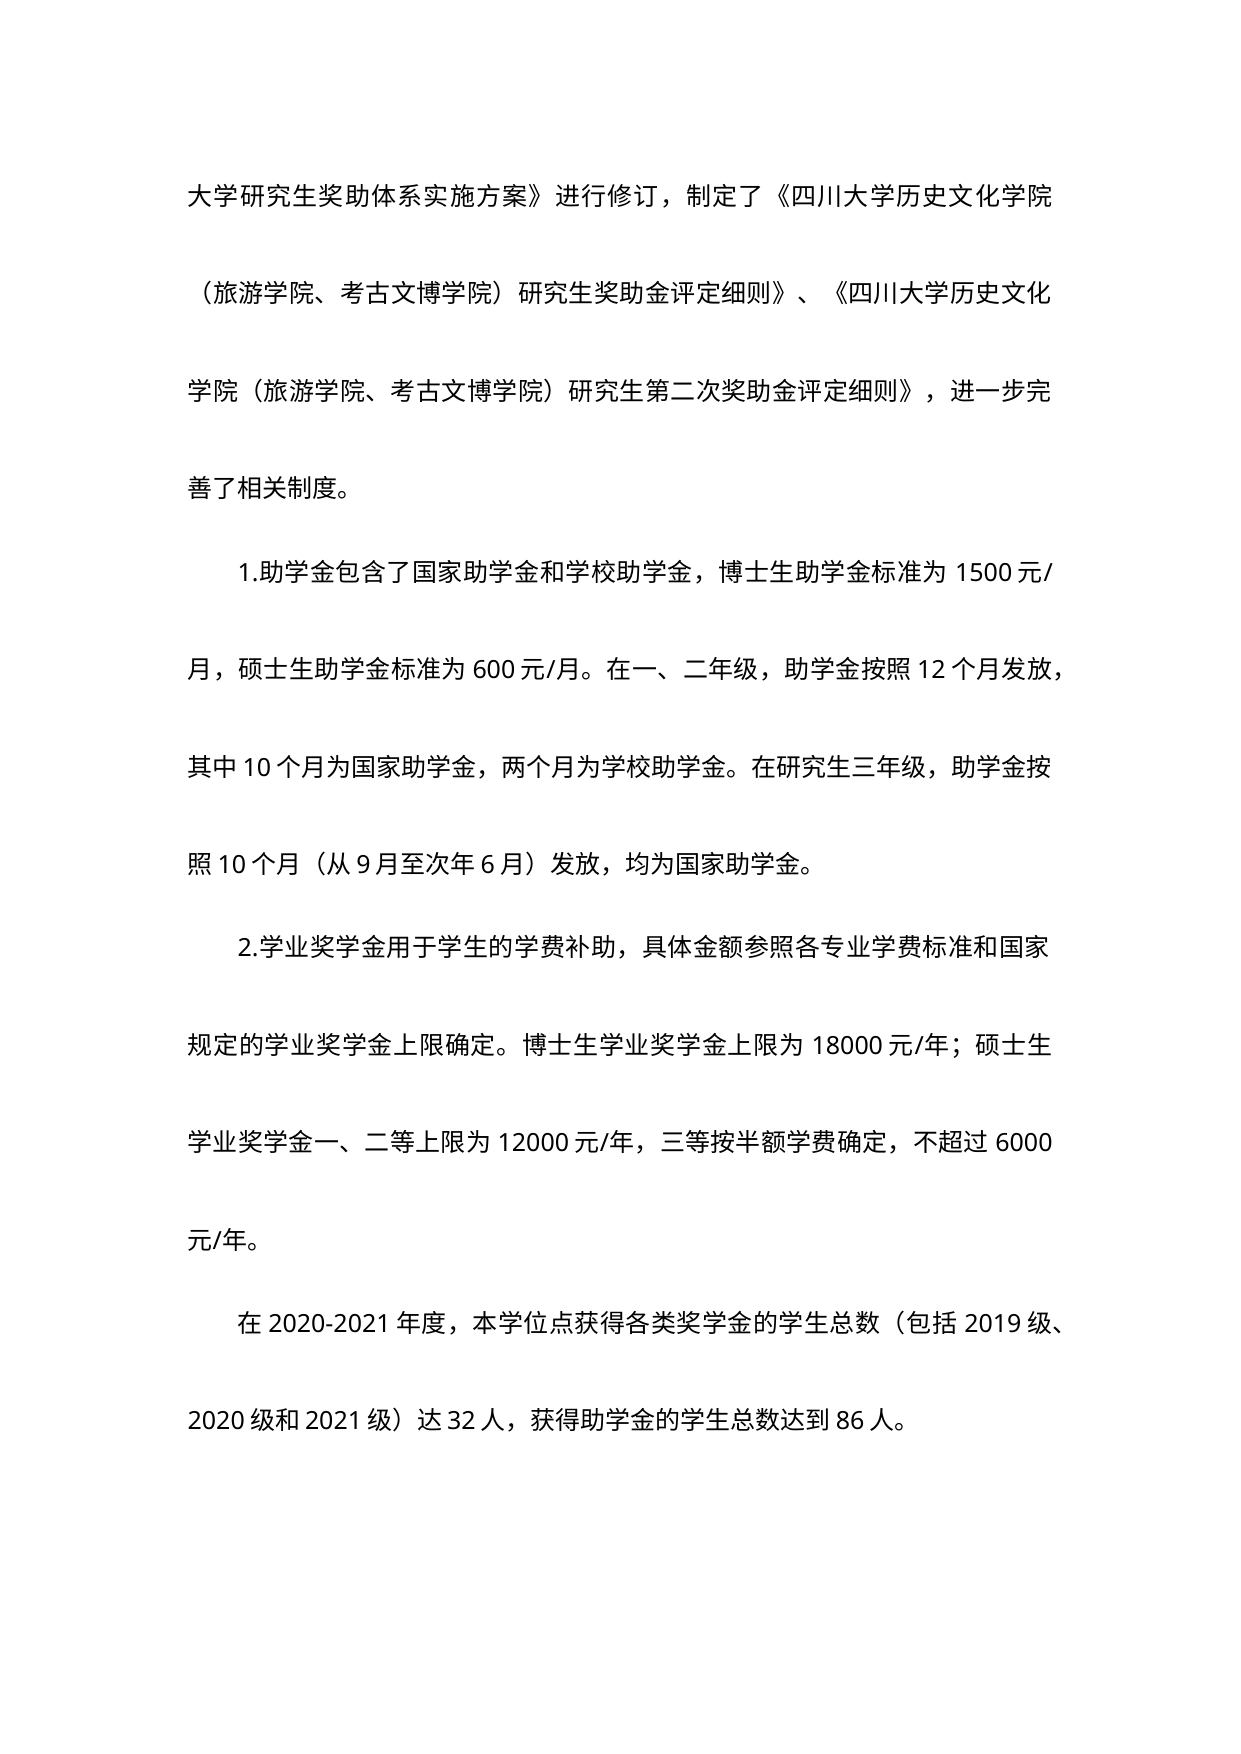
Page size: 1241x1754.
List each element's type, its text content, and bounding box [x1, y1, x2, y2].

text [187, 162, 1053, 519]
text 在2020-2021年度，本学位点获得各类奖学金的学生总数（包括2019级、2020级和2021级）达32人，获得助学金的学生总数达到86人。 [187, 1289, 1053, 1451]
text 1.助学金包含了国家助学金和学校助学金，博士生助学金标准为1500元/月，硕士生助学金标准为600元/月。在一、二年级，助学金按照12个月发放，其中10个月为国家助学金，两个月为学校助学金。在研究生三年级，助学金按照10个月（从9月至次年6月）发放，均为国家助学金。 [187, 538, 1053, 895]
text 2.学业奖学金用于学生的学费补助，具体金额参照各专业学费标准和国家规定的学业奖学金上限确定。博士生学业奖学金上限为18000元/年；硕士生学业奖学金一、二等上限为12000元/年，三等按半额学费确定，不超过6000元/年。 [187, 913, 1053, 1271]
